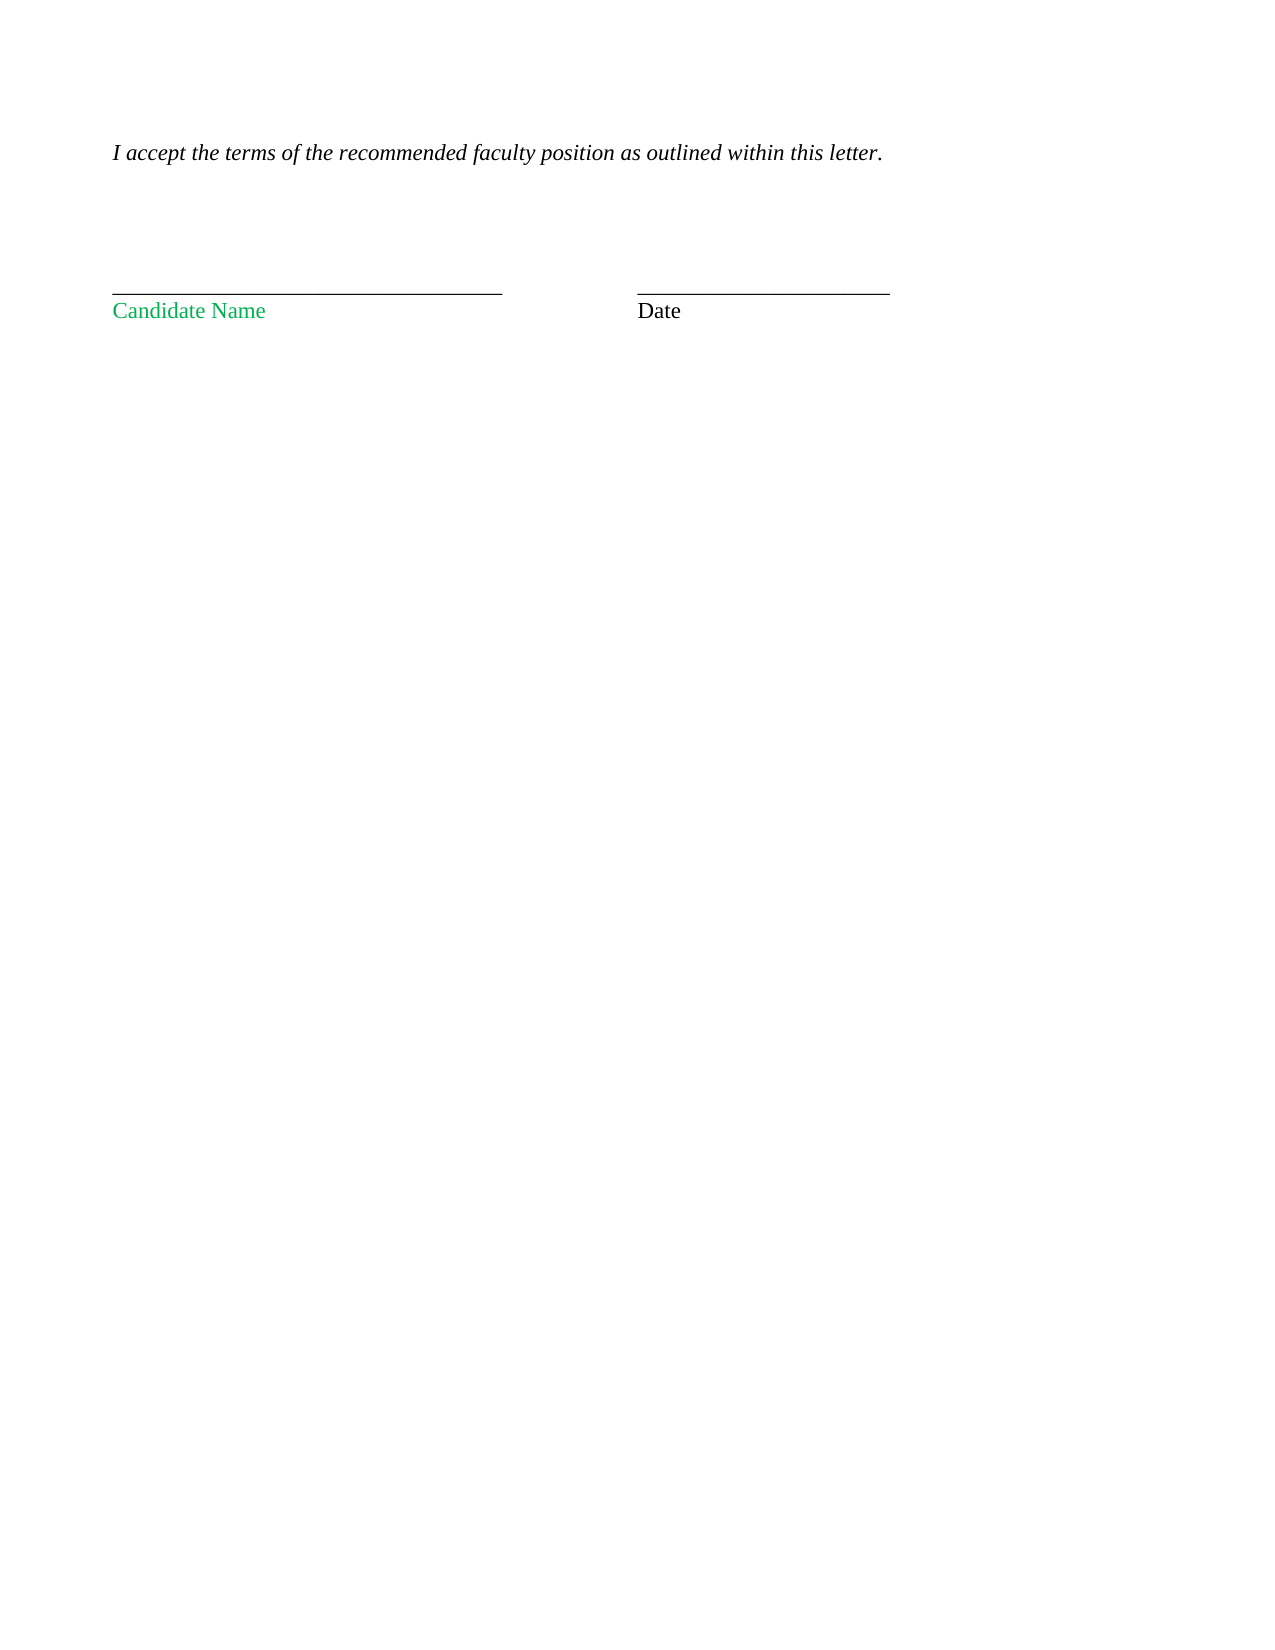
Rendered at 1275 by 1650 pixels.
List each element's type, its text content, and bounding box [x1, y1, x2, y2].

text I accept the terms of the recommended faculty position as outlined within this letter. [112, 139, 1162, 165]
text __________________________________ ______________________ [112, 271, 1162, 297]
text Candidate Name Date [112, 297, 1162, 323]
